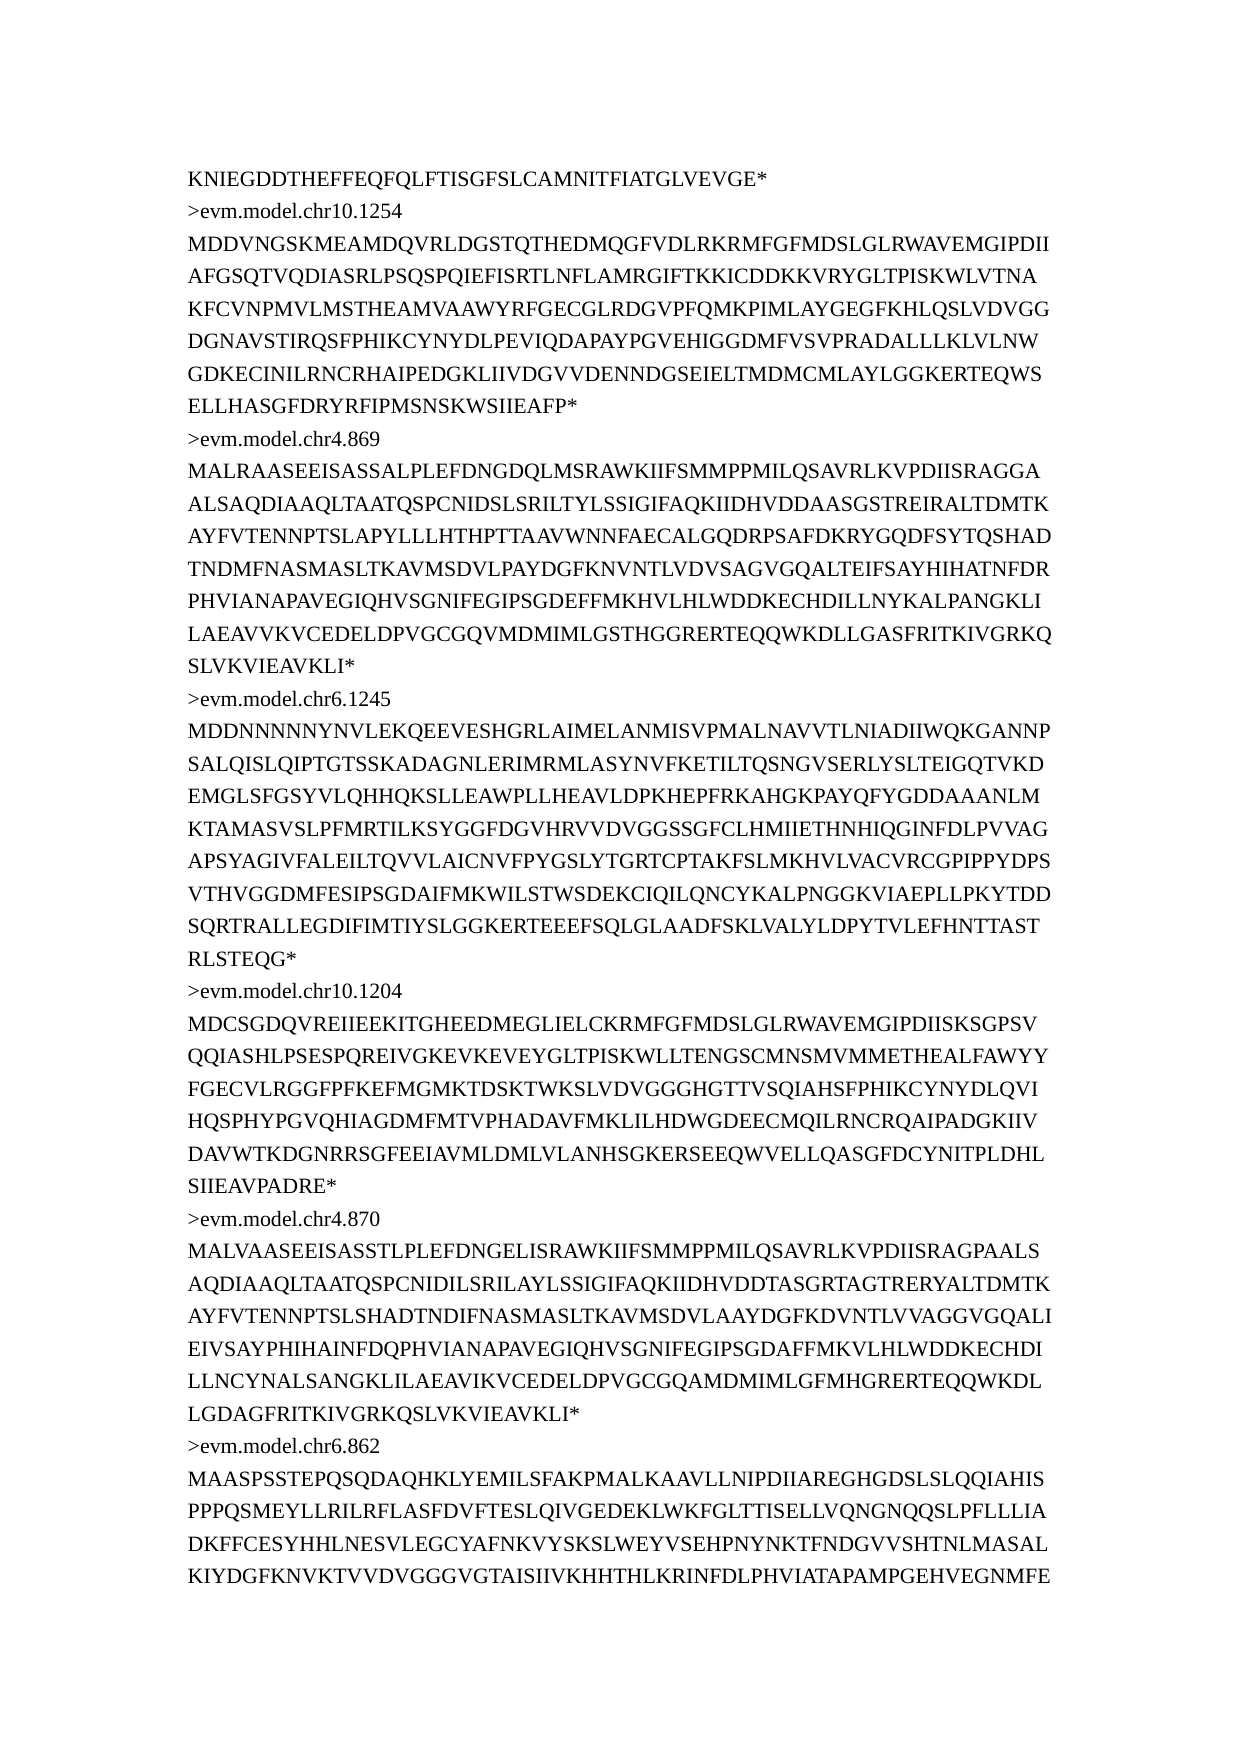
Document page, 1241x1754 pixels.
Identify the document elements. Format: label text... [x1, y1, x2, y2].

text MALVAASEEISASSTLPLEFDNGELISRAWKIIFSMMPPMILQSAVRLKVPDIISRAGPAALSAQDIAAQLTAATQSPCNIDILSRILAYLSSIGIFAQKIIDHVDDTASGRTAGTRERYALTDMTKAYFVTENNPTSLSHADTNDIFNASMASLTKAVMSDVLAAYDGFKDVNTLVVAGGVGQALIEIVSAYPHIHAINFDQPHVIANAPAVEGIQHVSGNIFEGIPSGDAFFMKVLHLWDDKECHDILLNCYNALSANGKLILAEAVIKVCEDELDPVGCGQAMDMIMLGFMHGRERTEQQWKDLLGDAGFRITKIVGRKQSLVKVIEAVKLI* [187, 1234, 1053, 1429]
text >evm.model.chr6.1245 [187, 682, 1053, 714]
text >evm.model.chr10.1254 [187, 194, 1053, 227]
text >evm.model.chr4.870 [187, 1202, 1053, 1234]
text MDDNNNNNYNVLEKQEEVESHGRLAIMELANMISVPMALNAVVTLNIADIIWQKGANNPSALQISLQIPTGTSSKADAGNLERIMRMLASYNVFKETILTQSNGVSERLYSLTEIGQTVKDEMGLSFGSYVLQHHQKSLLEAWPLLHEAVLDPKHEPFRKAHGKPAYQFYGDDAAANLMKTAMASVSLPFMRTILKSYGGFDGVHRVVDVGGSSGFCLHMIIETHNHIQGINFDLPVVAGAPSYAGIVFALEILTQVVLAICNVFPYGSLYTGRTCPTAKFSLMKHVLVACVRCGPIPPYDPSVTHVGGDMFESIPSGDAIFMKWILSTWSDEKCIQILQNCYKALPNGGKVIAEPLLPKYTDDSQRTRALLEGDIFIMTIYSLGGKERTEEEFSQLGLAADFSKLVALYLDPYTVLEFHNTTASTRLSTEQG* [187, 714, 1053, 974]
text >evm.model.chr6.862 [187, 1429, 1053, 1462]
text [187, 162, 1053, 194]
text >evm.model.chr10.1204 [187, 974, 1053, 1007]
text MALRAASEEISASSALPLEFDNGDQLMSRAWKIIFSMMPPMILQSAVRLKVPDIISRAGGAALSAQDIAAQLTAATQSPCNIDSLSRILTYLSSIGIFAQKIIDHVDDAASGSTREIRALTDMTKAYFVTENNPTSLAPYLLLHTHPTTAAVWNNFAECALGQDRPSAFDKRYGQDFSYTQSHADTNDMFNASMASLTKAVMSDVLPAYDGFKNVNTLVDVSAGVGQALTEIFSAYHIHATNFDRPHVIANAPAVEGIQHVSGNIFEGIPSGDEFFMKHVLHLWDDKECHDILLNYKALPANGKLILAEAVVKVCEDELDPVGCGQVMDMIMLGSTHGGRERTEQQWKDLLGASFRITKIVGRKQSLVKVIEAVKLI* [187, 454, 1053, 682]
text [187, 1462, 1053, 1592]
text MDDVNGSKMEAMDQVRLDGSTQTHEDMQGFVDLRKRMFGFMDSLGLRWAVEMGIPDIIAFGSQTVQDIASRLPSQSPQIEFISRTLNFLAMRGIFTKKICDDKKVRYGLTPISKWLVTNAKFCVNPMVLMSTHEAMVAAWYRFGECGLRDGVPFQMKPIMLAYGEGFKHLQSLVDVGGDGNAVSTIRQSFPHIKCYNYDLPEVIQDAPAYPGVEHIGGDMFVSVPRADALLLKLVLNWGDKECINILRNCRHAIPEDGKLIIVDGVVDENNDGSEIELTMDMCMLAYLGGKERTEQWSELLHASGFDRYRFIPMSNSKWSIIEAFP* [187, 227, 1053, 422]
text MDCSGDQVREIIEEKITGHEEDMEGLIELCKRMFGFMDSLGLRWAVEMGIPDIISKSGPSVQQIASHLPSESPQREIVGKEVKEVEYGLTPISKWLLTENGSCMNSMVMMETHEALFAWYYFGECVLRGGFPFKEFMGMKTDSKTWKSLVDVGGGHGTTVSQIAHSFPHIKCYNYDLQVIHQSPHYPGVQHIAGDMFMTVPHADAVFMKLILHDWGDEECMQILRNCRQAIPADGKIIVDAVWTKDGNRRSGFEEIAVMLDMLVLANHSGKERSEEQWVELLQASGFDCYNITPLDHLSIIEAVPADRE* [187, 1007, 1053, 1202]
text >evm.model.chr4.869 [187, 422, 1053, 454]
